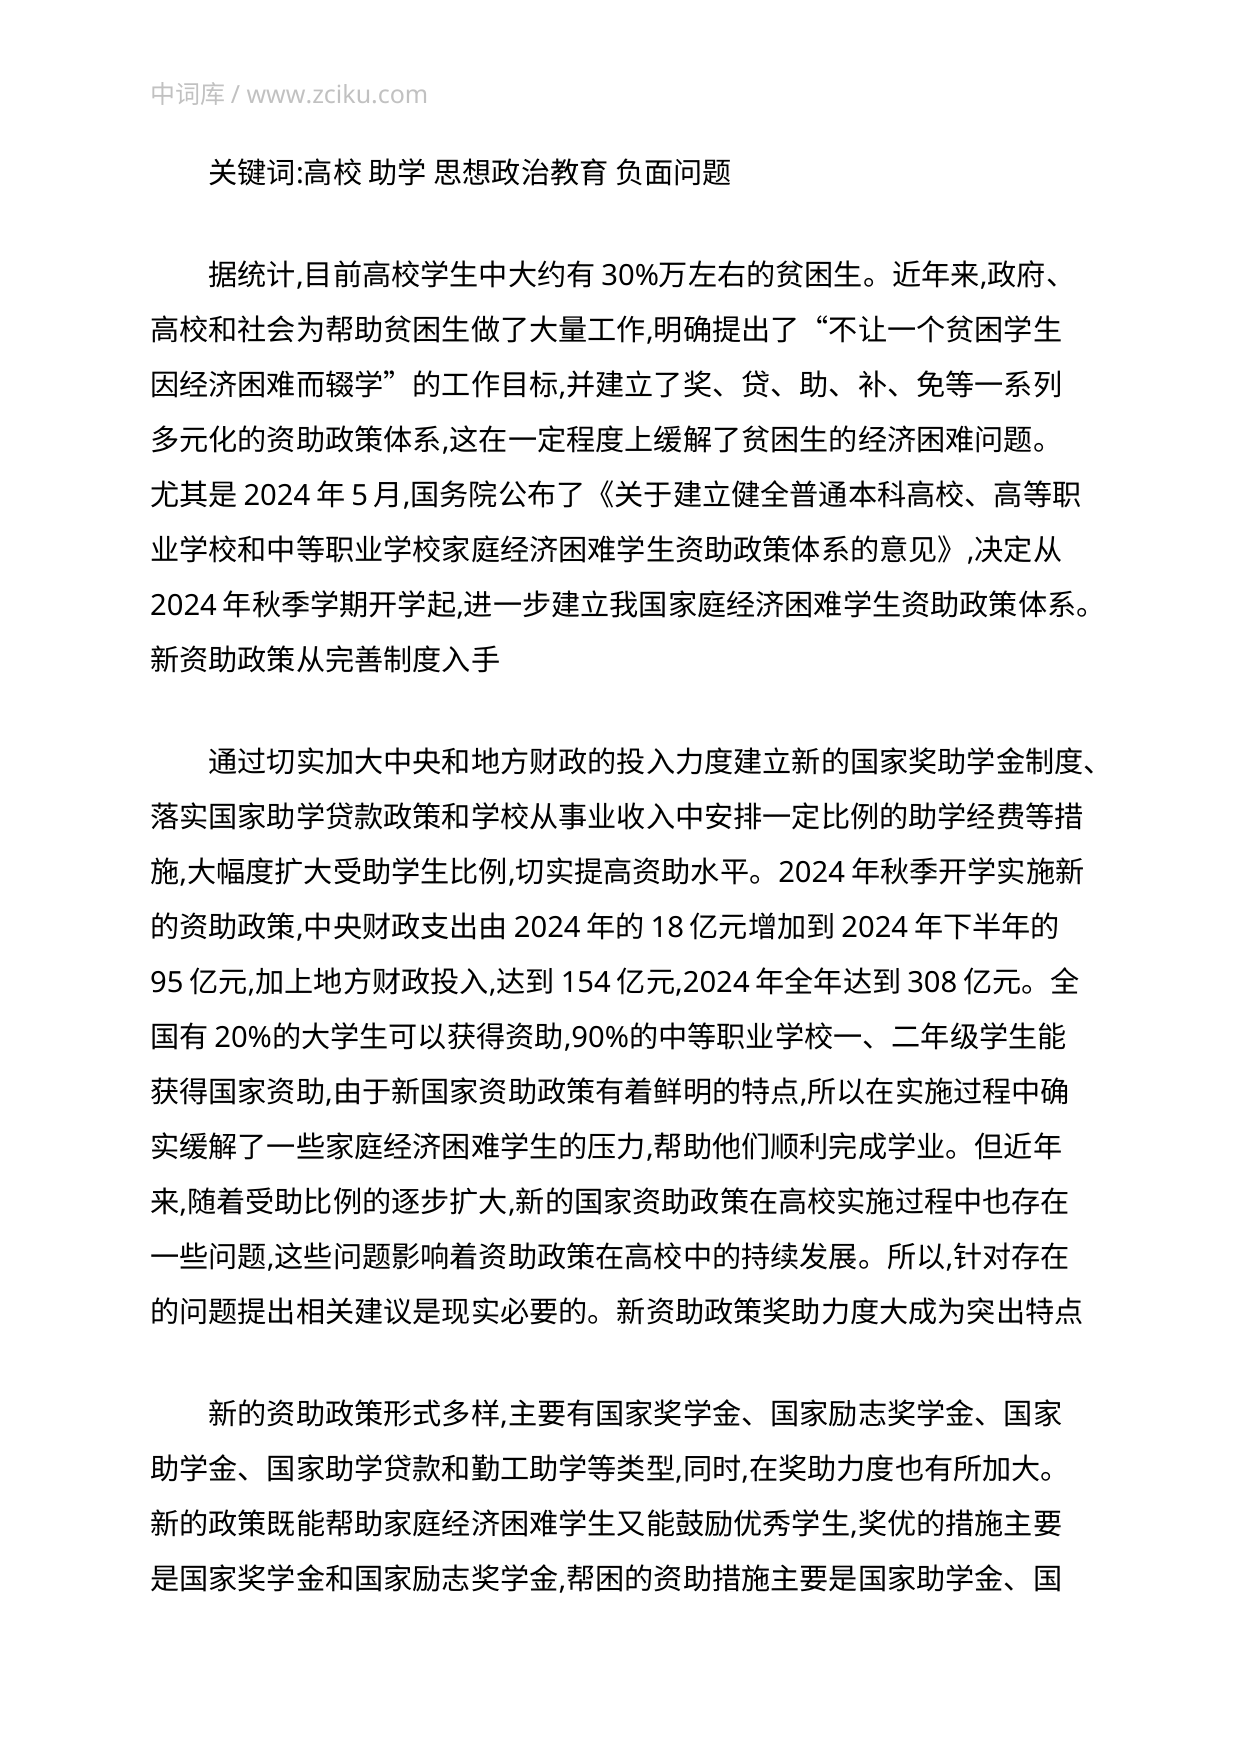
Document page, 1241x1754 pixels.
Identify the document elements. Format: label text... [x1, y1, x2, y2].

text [150, 1390, 1090, 1598]
text 关键词:高校 助学 思想政治教育 负面问题 [150, 150, 1090, 192]
text 通过切实加大中央和地方财政的投入力度建立新的国家奖助学金制度、落实国家助学贷款政策和学校从事业收入中安排一定比例的助学经费等措施,大幅度扩大受助学生比例,切实提高资助水平。2024年秋季开学实施新的资助政策,中央财政支出由2024年的18亿元增加到2024年下半年的95亿元,加上地方财政投入,达到154亿元,2024年全年达到308亿元。全国有20%的大学生可以获得资助,90%的中等职业学校一、二年级学生能获得国家资助,由于新国家资助政策有着鲜明的特点,所以在实施过程中确实缓解了一些家庭经济困难学生的压力,帮助他们顺利完成学业。但近年来,随着受助比例的逐步扩大,新的国家资助政策在高校实施过程中也存在一些问题,这些问题影响着资助政策在高校中的持续发展。所以,针对存在的问题提出相关建议是现实必要的。新资助政策奖助力度大成为突出特点 [150, 739, 1090, 1331]
text 据统计,目前高校学生中大约有30%万左右的贫困生。近年来,政府、高校和社会为帮助贫困生做了大量工作,明确提出了“不让一个贫困学生因经济困难而辍学”的工作目标,并建立了奖、贷、助、补、免等一系列多元化的资助政策体系,这在一定程度上缓解了贫困生的经济困难问题。尤其是2024年5月,国务院公布了《关于建立健全普通本科高校、高等职业学校和中等职业学校家庭经济困难学生资助政策体系的意见》,决定从2024年秋季学期开学起,进一步建立我国家庭经济困难学生资助政策体系。新资助政策从完善制度入手 [150, 252, 1090, 679]
